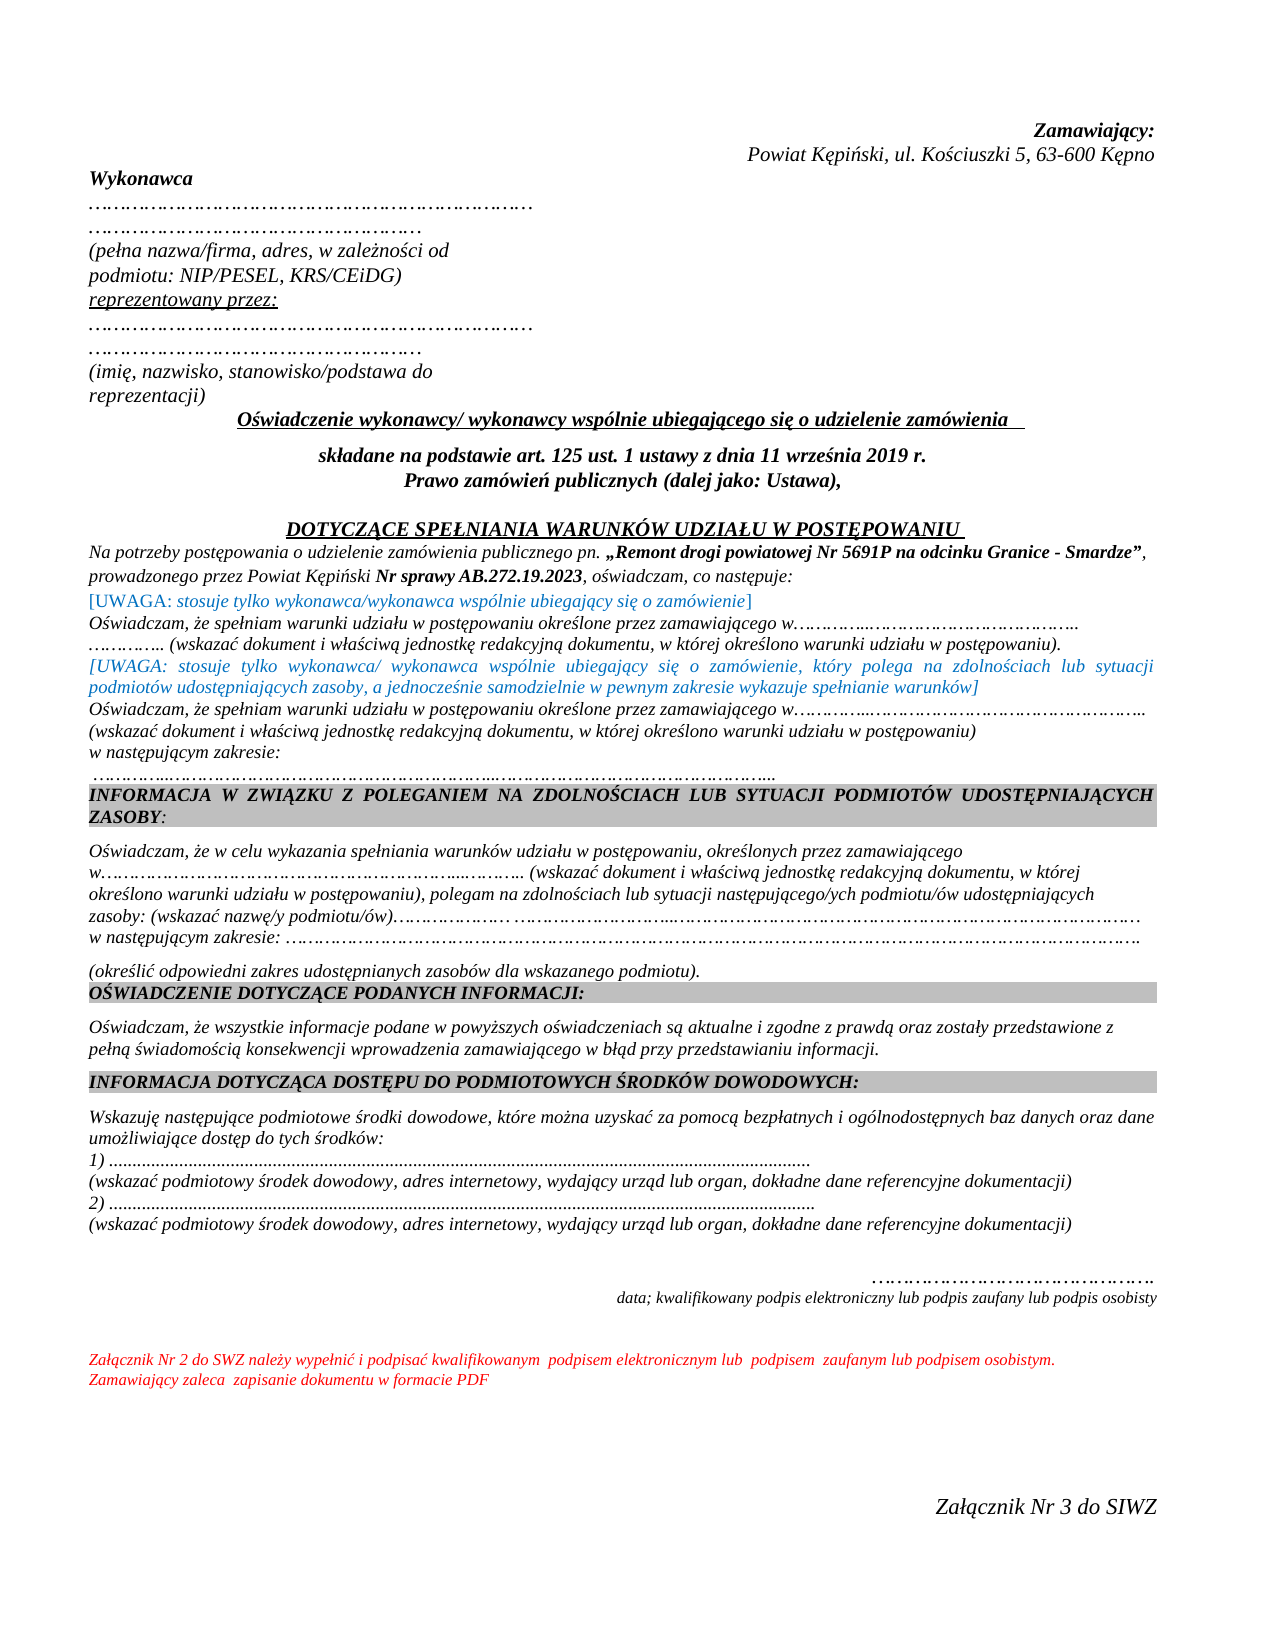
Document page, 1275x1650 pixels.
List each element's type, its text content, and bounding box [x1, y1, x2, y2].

text INFORMACJA W ZWIĄZKU Z POLEGANIEM NA ZDOLNOŚCIACH LUB SYTUACJI PODMIOTÓW UDOSTĘPNIAJĄCYCH ZASOBY: [89, 784, 1157, 827]
text ……………………………………………………………………………………………………………… [89, 190, 537, 238]
text [UWAGA: stosuje tylko wykonawca/ wykonawca wspólnie ubiegający się o zamówienie, który polega na zdolnościach lub sytuacji podmiotów udostępniających zasoby, a jednocześnie samodzielnie w pewnym zakresie wykazuje spełnianie warunków] [89, 655, 1157, 698]
text …………..…………………………………………………..…………………………………………... [89, 763, 1157, 784]
text ……………………………………………………………………………………………………………… [89, 311, 537, 359]
text Oświadczam, że spełniam warunki udziału w postępowaniu określone przez zamawiającego w…………..………………………………………….. (wskazać dokument i właściwą jednostkę redakcyjną dokumentu, w której określono warunki udziału w postępowaniu) w następującym zakresie: [89, 698, 1157, 763]
text OŚWIADCZENIE DOTYCZĄCE PODANYCH INFORMACJI: [89, 982, 1157, 1003]
text Oświadczam, że spełniam warunki udziału w postępowaniu określone przez zamawiającego w…………..………………………………..………….. (wskazać dokument i właściwą jednostkę redakcyjną dokumentu, w której określono warunki udziału w postępowaniu). [89, 612, 1157, 655]
text (wskazać podmiotowy środek dowodowy, adres internetowy, wydający urząd lub organ, dokładne dane referencyjne dokumentacji) [89, 1213, 1157, 1235]
text [UWAGA: stosuje tylko wykonawca/wykonawca wspólnie ubiegający się o zamówienie] [89, 590, 1157, 612]
text Oświadczam, że wszystkie informacje podane w powyższych oświadczeniach są aktualne i zgodne z prawdą oraz zostały przedstawione z pełną świadomością konsekwencji wprowadzenia zamawiającego w błąd przy przedstawianiu informacji. [89, 1016, 1157, 1059]
text Oświadczenie wykonawcy/ wykonawcy wspólnie ubiegającego się o udzielenie zamówienia [89, 407, 1157, 431]
text DOTYCZĄCE SPEŁNIANIA WARUNKÓW UDZIAŁU W POSTĘPOWANIU [89, 517, 1157, 541]
text Prawo zamówień publicznych (dalej jako: Ustawa), [89, 467, 1157, 492]
text 2) ....................................................................................................................................................... [89, 1192, 1157, 1213]
text Oświadczam, że w celu wykazania spełniania warunków udziału w postępowaniu, określonych przez zamawiającego w………………………………………………………...……….. (wskazać dokument i właściwą jednostkę redakcyjną dokumentu, w której określono warunki udziału w postępowaniu), polegam na zdolnościach lub sytuacji następującego/ych podmiotu/ów udostępniających zasoby: (wskazać nazwę/y podmiotu/ów)………………… ………………………..………………………………………………………………………… w następującym zakresie: ………………………………………………………………………………………………………………………………………. [89, 840, 1157, 948]
text Zamawiający: [89, 118, 1157, 142]
text (pełna nazwa/firma, adres, w zależności od podmiotu: NIP/PESEL, KRS/CEiDG) [89, 238, 537, 287]
text Powiat Kępiński, ul. Kościuszki 5, 63-600 Kępno [89, 142, 1157, 166]
text INFORMACJA DOTYCZĄCA DOSTĘPU DO PODMIOTOWYCH ŚRODKÓW DOWODOWYCH: [89, 1071, 1157, 1093]
text (określić odpowiedni zakres udostępnianych zasobów dla wskazanego podmiotu). [89, 960, 1157, 982]
text składane na podstawie art. 125 ust. 1 ustawy z dnia 11 września 2019 r. [89, 443, 1157, 467]
text (imię, nazwisko, stanowisko/podstawa do reprezentacji) [89, 359, 537, 407]
text reprezentowany przez: [89, 287, 1157, 311]
text data; kwalifikowany podpis elektroniczny lub podpis zaufany lub podpis osobisty [89, 1288, 1157, 1307]
text Wskazuję następujące podmiotowe środki dowodowe, które można uzyskać za pomocą bezpłatnych i ogólnodostępnych baz danych oraz dane umożliwiające dostęp do tych środków: [89, 1106, 1157, 1149]
text Na potrzeby postępowania o udzielenie zamówienia publicznego pn. „Remont drogi powiatowej Nr 5691P na odcinku Granice - Smardze”, prowadzonego przez Powiat Kępiński Nr sprawy AB.272.19.2023, oświadczam, co następuje: [89, 541, 1157, 587]
text Załącznik Nr 2 do SWZ należy wypełnić i podpisać kwalifikowanym podpisem elektronicznym lub podpisem zaufanym lub podpisem osobistym. [89, 1350, 1157, 1369]
text (wskazać podmiotowy środek dowodowy, adres internetowy, wydający urząd lub organ, dokładne dane referencyjne dokumentacji) [89, 1170, 1157, 1192]
text 1) ...................................................................................................................................................... [89, 1149, 1157, 1170]
text Załącznik Nr 3 do SIWZ [89, 1493, 1157, 1519]
text Zamawiający zaleca zapisanie dokumentu w formacie PDF [89, 1369, 1157, 1388]
text ………………………………………. [89, 1264, 1157, 1288]
text Wykonawca [89, 166, 1157, 190]
